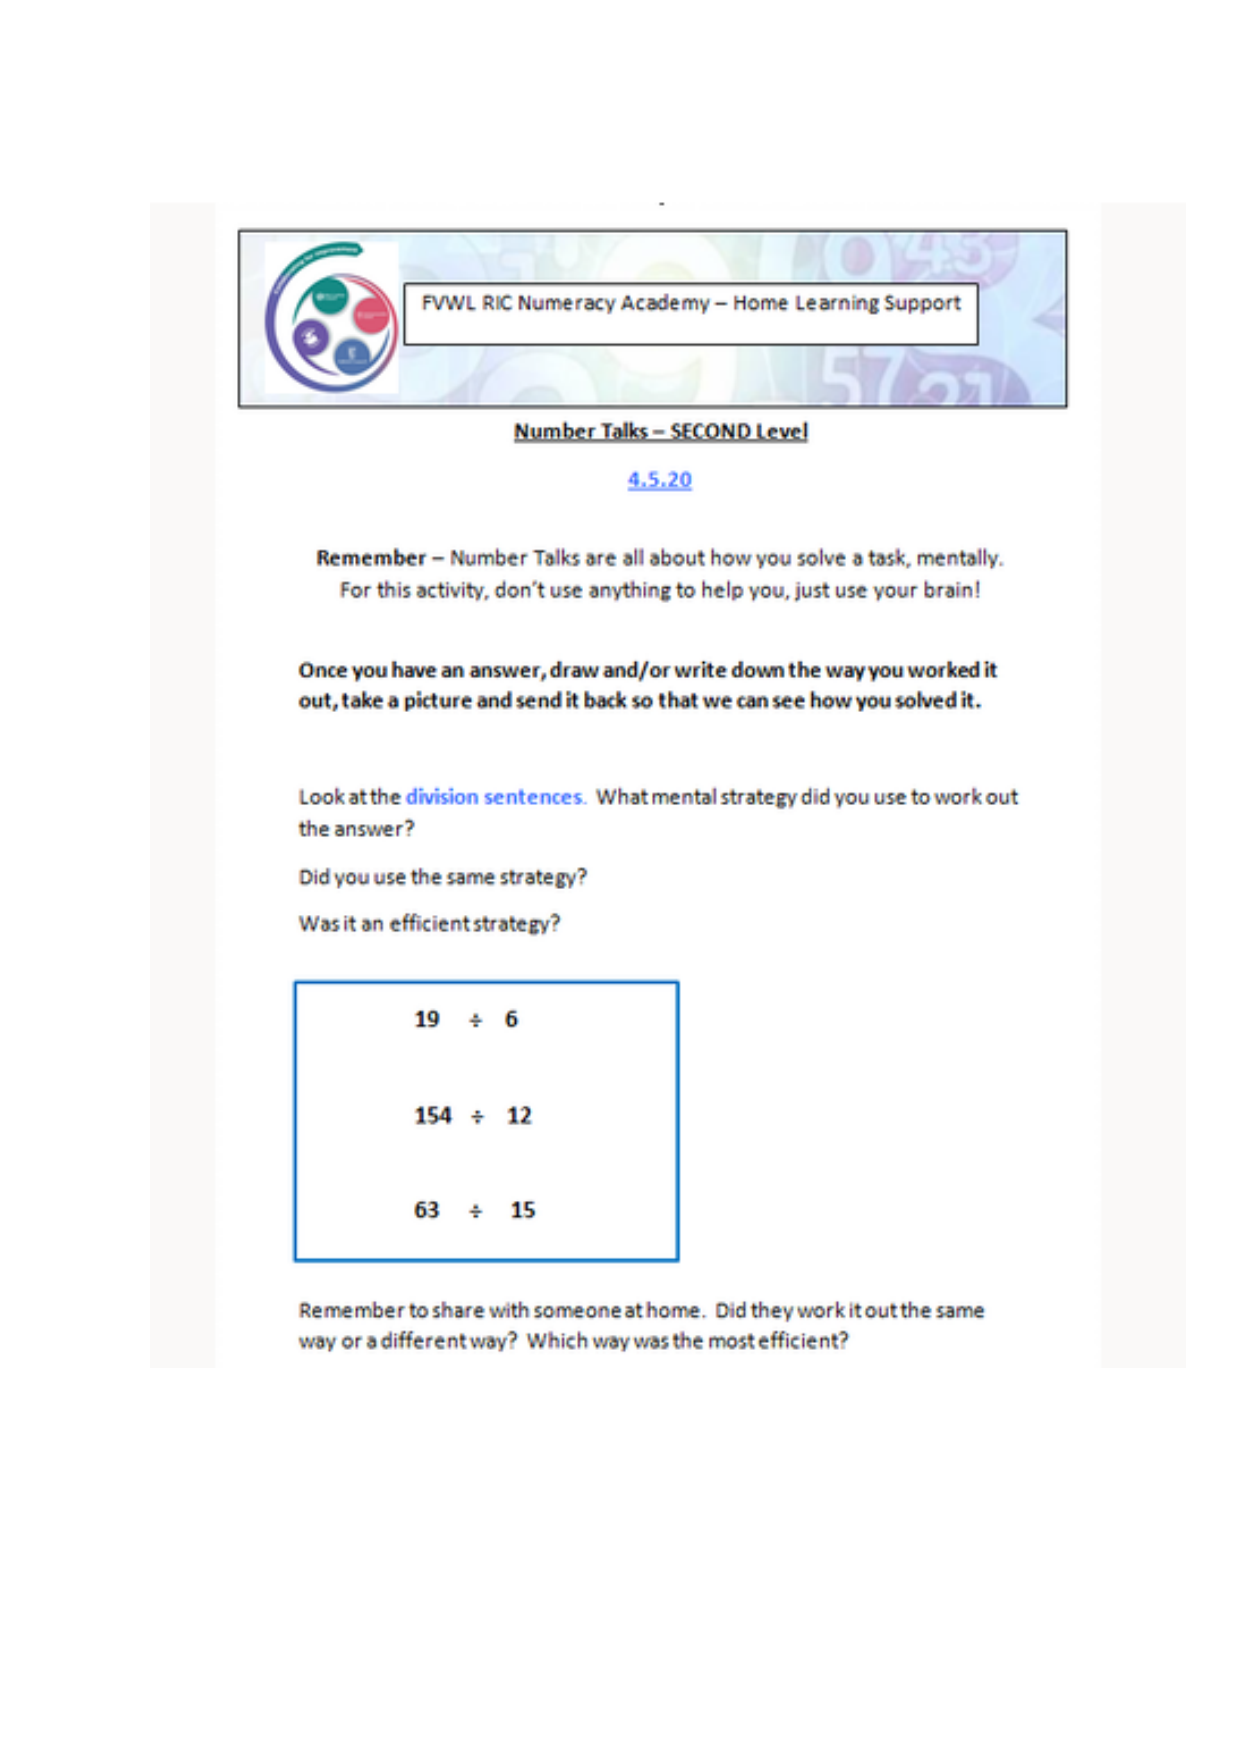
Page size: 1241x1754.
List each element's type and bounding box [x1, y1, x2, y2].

picture [150, 150, 1186, 1368]
